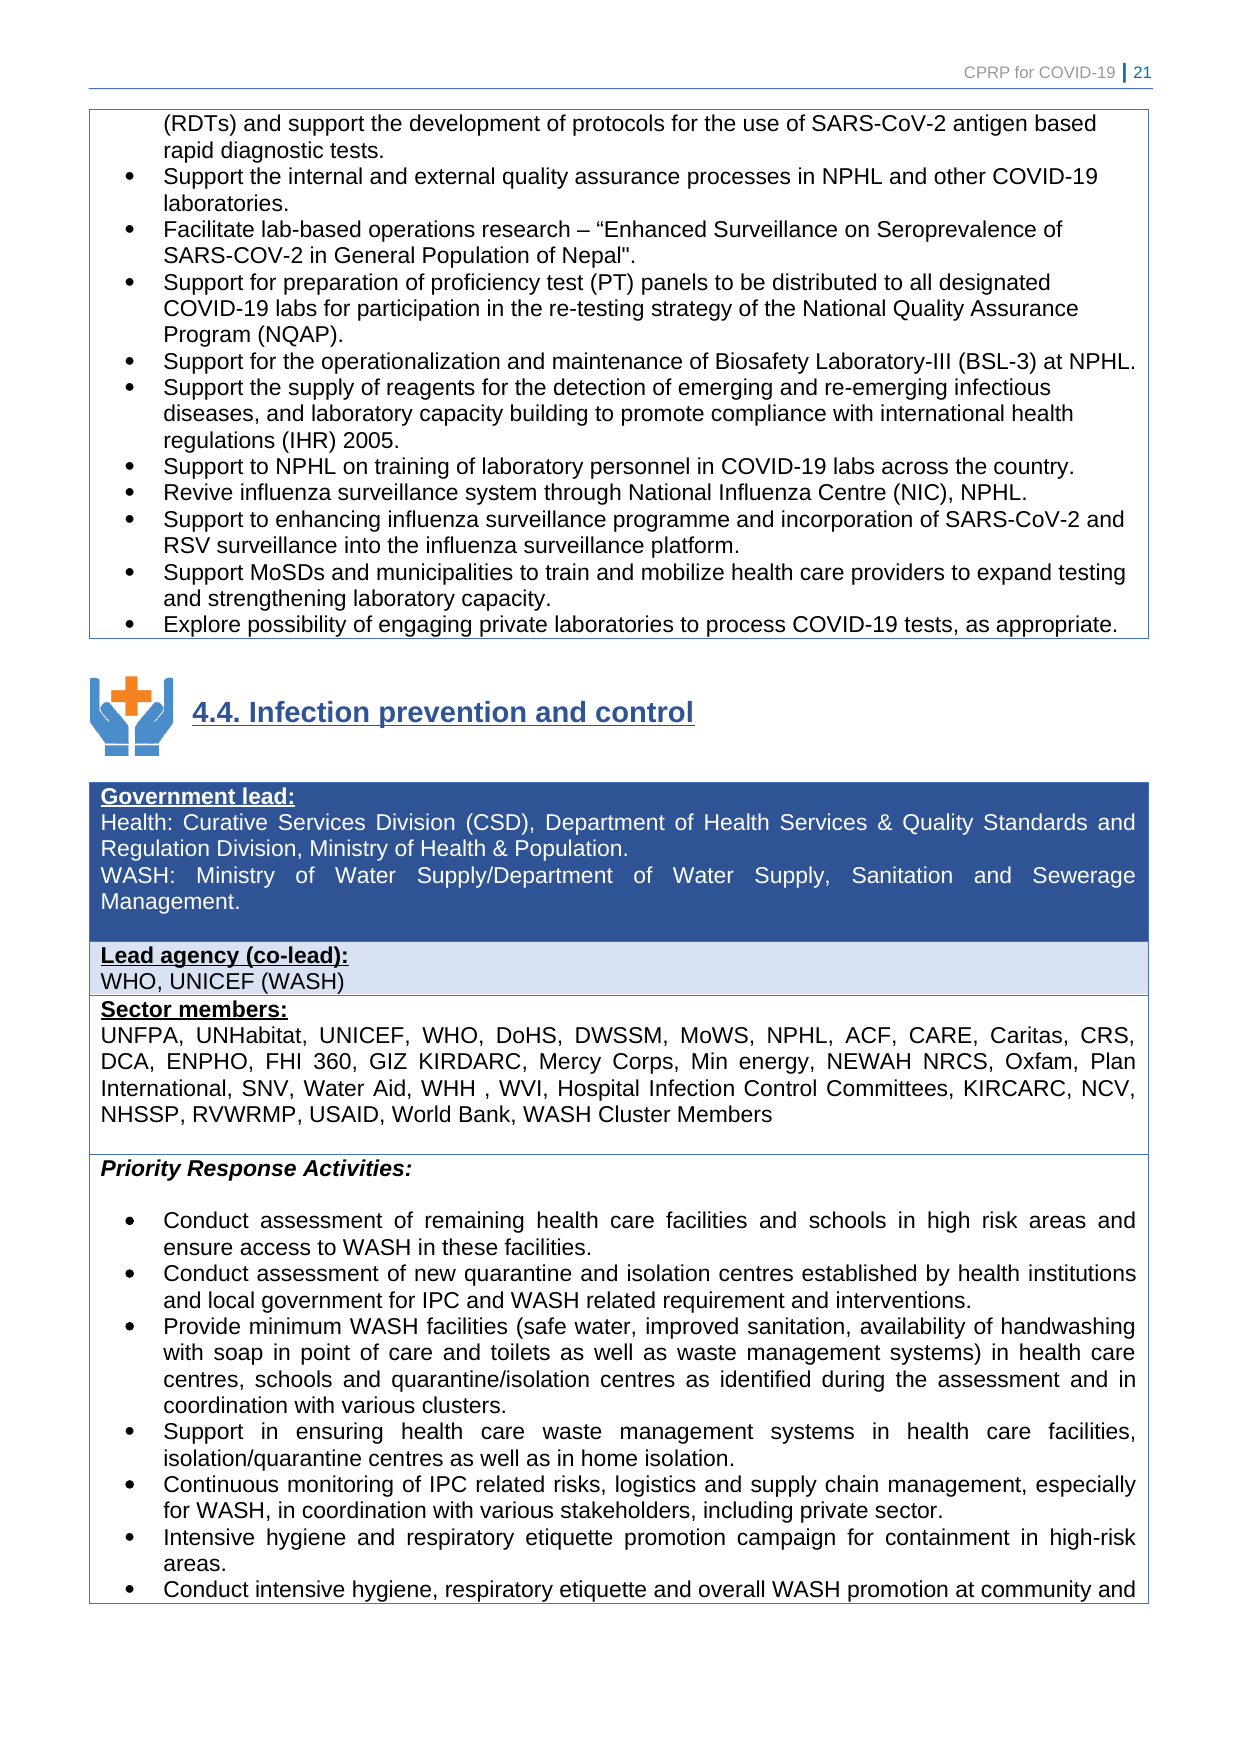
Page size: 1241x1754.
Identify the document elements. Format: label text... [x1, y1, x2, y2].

table_cell Sector members: UNFPA, UNHabitat, UNICEF, WHO, DoHS, DWSSM, MoWS, NPHL, ACF, CARE, Caritas, CRS, DCA, ENPHO, FHI 360, GIZ KIRDARC, Mercy Corps, Min energy, NEWAH NRCS, Oxfam, Plan International, SNV, Water Aid, WHH , WVI, Hospital Infection Control Committees, KIRCARC, NCV, NHSSP, RVWRMP, USAID, World Bank, WASH Cluster Members [90, 996, 1148, 1154]
picture [88, 676, 173, 754]
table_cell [90, 110, 1148, 637]
table_header Government lead: Health: Curative Services Division (CSD), Department of Health Services & Quality Standards and Regulation Division, Ministry of Health & Population. WASH: Ministry of Water Supply/Department of Water Supply, Sanitation and Sewerage Management. [90, 783, 1148, 941]
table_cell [90, 1155, 1148, 1603]
subtitle 4.4. Infection prevention and control [172, 695, 1152, 729]
table_cell Lead agency (co-lead): WHO, UNICEF (WASH) [90, 942, 1148, 994]
